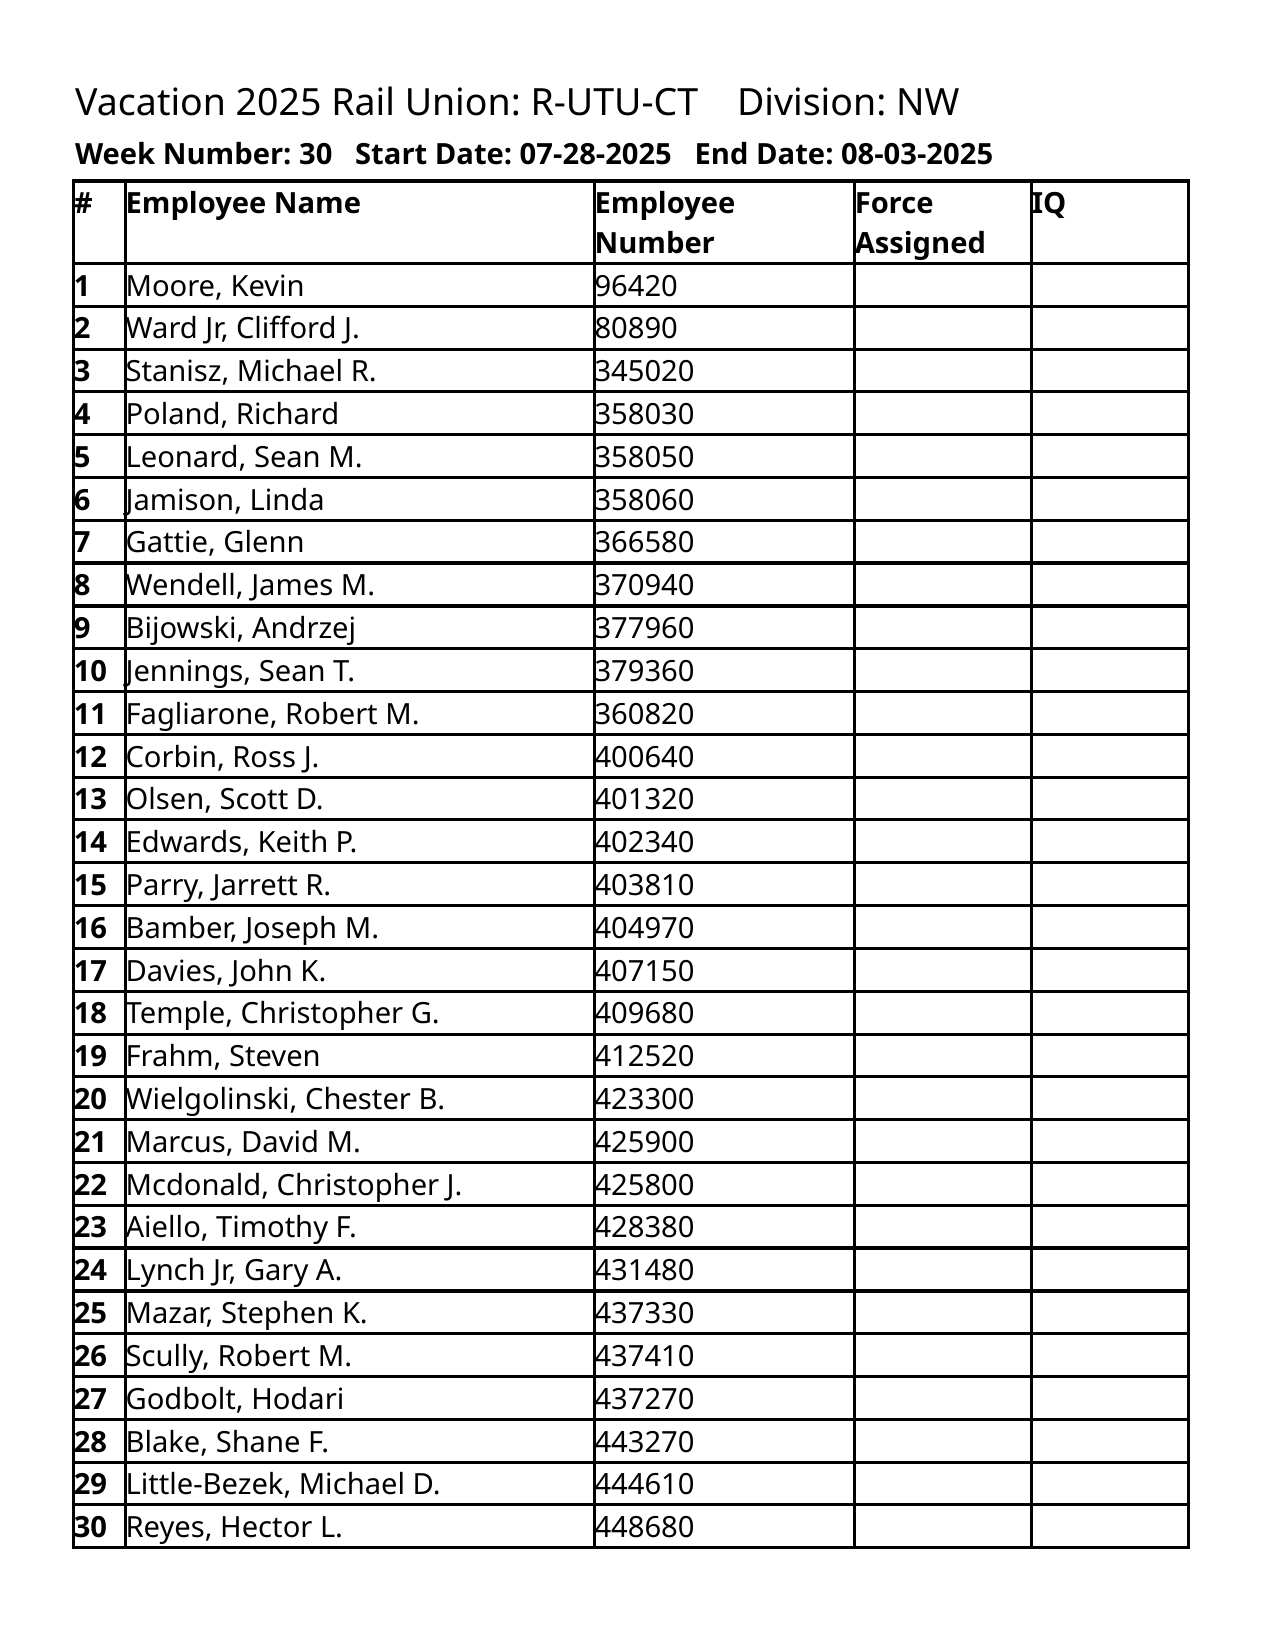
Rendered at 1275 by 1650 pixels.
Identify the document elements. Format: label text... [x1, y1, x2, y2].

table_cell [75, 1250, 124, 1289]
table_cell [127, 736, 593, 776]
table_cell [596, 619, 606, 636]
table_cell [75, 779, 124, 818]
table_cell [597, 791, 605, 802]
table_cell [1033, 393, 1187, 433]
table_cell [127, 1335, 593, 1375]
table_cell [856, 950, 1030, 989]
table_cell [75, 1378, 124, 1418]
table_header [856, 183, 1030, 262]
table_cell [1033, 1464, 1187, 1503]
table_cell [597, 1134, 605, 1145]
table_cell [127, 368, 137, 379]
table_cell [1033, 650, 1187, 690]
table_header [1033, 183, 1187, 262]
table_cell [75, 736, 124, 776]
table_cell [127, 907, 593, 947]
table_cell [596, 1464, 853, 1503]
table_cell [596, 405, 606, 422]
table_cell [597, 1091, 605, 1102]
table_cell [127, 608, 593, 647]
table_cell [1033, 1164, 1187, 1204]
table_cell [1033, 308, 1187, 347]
subtitle Vacation 2025 Rail Union: R-UTU-CT Division: NW [75, 75, 1200, 126]
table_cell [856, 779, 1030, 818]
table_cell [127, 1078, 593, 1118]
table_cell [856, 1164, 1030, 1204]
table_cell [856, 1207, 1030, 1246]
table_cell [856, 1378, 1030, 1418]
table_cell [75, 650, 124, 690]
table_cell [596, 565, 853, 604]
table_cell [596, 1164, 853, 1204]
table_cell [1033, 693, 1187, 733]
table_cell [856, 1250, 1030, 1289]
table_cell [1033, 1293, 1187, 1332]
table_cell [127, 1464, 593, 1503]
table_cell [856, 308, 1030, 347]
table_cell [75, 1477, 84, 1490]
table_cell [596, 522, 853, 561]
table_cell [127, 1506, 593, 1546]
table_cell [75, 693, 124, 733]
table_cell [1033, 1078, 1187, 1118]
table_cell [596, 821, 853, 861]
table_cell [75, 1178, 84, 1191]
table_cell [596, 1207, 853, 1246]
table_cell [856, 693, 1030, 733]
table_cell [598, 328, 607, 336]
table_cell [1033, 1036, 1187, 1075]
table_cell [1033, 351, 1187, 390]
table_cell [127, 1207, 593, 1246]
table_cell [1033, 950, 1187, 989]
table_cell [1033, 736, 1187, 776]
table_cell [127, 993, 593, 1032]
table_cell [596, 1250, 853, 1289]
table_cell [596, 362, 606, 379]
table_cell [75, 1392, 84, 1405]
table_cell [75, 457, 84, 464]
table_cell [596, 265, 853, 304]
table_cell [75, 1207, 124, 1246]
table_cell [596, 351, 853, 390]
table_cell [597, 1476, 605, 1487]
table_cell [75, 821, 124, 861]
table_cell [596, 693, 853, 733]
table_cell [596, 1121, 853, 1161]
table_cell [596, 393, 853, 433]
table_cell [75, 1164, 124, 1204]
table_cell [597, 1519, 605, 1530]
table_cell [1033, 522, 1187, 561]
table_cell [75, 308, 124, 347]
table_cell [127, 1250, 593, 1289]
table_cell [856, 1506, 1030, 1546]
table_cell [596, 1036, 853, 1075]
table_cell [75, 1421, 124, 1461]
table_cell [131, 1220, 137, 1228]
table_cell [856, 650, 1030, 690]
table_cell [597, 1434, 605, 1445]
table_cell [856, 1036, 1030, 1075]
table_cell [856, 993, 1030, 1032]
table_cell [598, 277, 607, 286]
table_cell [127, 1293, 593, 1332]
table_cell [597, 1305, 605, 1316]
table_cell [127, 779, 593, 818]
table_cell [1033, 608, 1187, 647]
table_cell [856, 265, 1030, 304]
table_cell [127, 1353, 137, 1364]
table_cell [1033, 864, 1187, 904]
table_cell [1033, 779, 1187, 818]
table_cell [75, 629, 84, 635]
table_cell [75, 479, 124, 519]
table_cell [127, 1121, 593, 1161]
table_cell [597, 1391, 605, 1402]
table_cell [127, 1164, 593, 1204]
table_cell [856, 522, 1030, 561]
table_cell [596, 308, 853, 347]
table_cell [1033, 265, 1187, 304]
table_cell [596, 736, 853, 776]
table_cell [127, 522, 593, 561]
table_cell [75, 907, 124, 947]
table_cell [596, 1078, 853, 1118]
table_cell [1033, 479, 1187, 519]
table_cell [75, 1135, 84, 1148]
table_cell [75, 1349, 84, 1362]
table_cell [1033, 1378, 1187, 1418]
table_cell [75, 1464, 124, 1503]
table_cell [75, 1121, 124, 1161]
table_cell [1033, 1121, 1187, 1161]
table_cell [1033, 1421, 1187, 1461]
subtitle Week Number: 30 Start Date: 07-28-2025 End Date: 08-03-2025 [75, 134, 1200, 173]
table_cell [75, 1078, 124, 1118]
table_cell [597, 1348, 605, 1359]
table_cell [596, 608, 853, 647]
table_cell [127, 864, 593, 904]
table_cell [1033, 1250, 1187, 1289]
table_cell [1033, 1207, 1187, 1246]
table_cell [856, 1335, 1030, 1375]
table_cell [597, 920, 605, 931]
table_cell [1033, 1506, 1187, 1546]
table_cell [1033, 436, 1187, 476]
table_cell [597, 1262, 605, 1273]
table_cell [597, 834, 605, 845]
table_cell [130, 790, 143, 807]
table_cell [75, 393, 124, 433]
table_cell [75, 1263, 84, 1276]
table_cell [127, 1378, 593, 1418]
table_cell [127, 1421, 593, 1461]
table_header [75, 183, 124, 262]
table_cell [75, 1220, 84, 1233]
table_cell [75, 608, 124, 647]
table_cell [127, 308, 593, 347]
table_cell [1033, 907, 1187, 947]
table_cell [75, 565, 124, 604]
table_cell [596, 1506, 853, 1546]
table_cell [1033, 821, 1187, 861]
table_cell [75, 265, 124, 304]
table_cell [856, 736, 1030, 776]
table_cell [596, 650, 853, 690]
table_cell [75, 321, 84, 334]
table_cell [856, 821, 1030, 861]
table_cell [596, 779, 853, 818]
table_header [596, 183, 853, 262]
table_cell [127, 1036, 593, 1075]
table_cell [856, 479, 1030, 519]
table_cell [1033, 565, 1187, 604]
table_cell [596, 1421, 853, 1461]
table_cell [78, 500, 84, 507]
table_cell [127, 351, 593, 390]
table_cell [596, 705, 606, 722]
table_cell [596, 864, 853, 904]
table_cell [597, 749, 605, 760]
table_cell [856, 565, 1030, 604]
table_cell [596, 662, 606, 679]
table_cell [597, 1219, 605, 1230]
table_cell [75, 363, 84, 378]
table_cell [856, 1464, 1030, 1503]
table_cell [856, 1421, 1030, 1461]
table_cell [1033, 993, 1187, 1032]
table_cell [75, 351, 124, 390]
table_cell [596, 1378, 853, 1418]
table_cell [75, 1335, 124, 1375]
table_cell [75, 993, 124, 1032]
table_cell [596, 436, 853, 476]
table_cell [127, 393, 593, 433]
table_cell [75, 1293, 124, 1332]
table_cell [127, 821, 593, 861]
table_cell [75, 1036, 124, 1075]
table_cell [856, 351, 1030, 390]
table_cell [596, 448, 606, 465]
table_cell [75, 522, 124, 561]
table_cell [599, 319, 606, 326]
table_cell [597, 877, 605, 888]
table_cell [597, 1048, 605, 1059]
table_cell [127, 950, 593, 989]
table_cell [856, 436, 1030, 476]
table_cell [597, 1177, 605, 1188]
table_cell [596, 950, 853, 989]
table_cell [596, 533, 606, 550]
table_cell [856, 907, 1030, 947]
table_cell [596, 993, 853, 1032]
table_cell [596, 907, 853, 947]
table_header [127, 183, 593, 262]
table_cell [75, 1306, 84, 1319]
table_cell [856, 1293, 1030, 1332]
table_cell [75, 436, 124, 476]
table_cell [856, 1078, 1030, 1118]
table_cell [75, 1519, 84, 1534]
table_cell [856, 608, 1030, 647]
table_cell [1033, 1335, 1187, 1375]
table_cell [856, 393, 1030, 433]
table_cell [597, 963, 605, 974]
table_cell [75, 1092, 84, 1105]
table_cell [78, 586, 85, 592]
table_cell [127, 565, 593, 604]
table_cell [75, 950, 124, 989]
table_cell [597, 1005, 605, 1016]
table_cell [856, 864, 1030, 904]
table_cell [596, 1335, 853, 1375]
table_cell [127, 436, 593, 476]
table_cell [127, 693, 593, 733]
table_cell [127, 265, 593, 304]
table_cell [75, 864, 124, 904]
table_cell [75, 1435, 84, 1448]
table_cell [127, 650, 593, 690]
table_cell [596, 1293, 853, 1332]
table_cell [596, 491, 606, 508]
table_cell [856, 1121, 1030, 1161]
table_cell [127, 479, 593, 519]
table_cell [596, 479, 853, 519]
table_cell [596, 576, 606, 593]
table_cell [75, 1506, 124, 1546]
